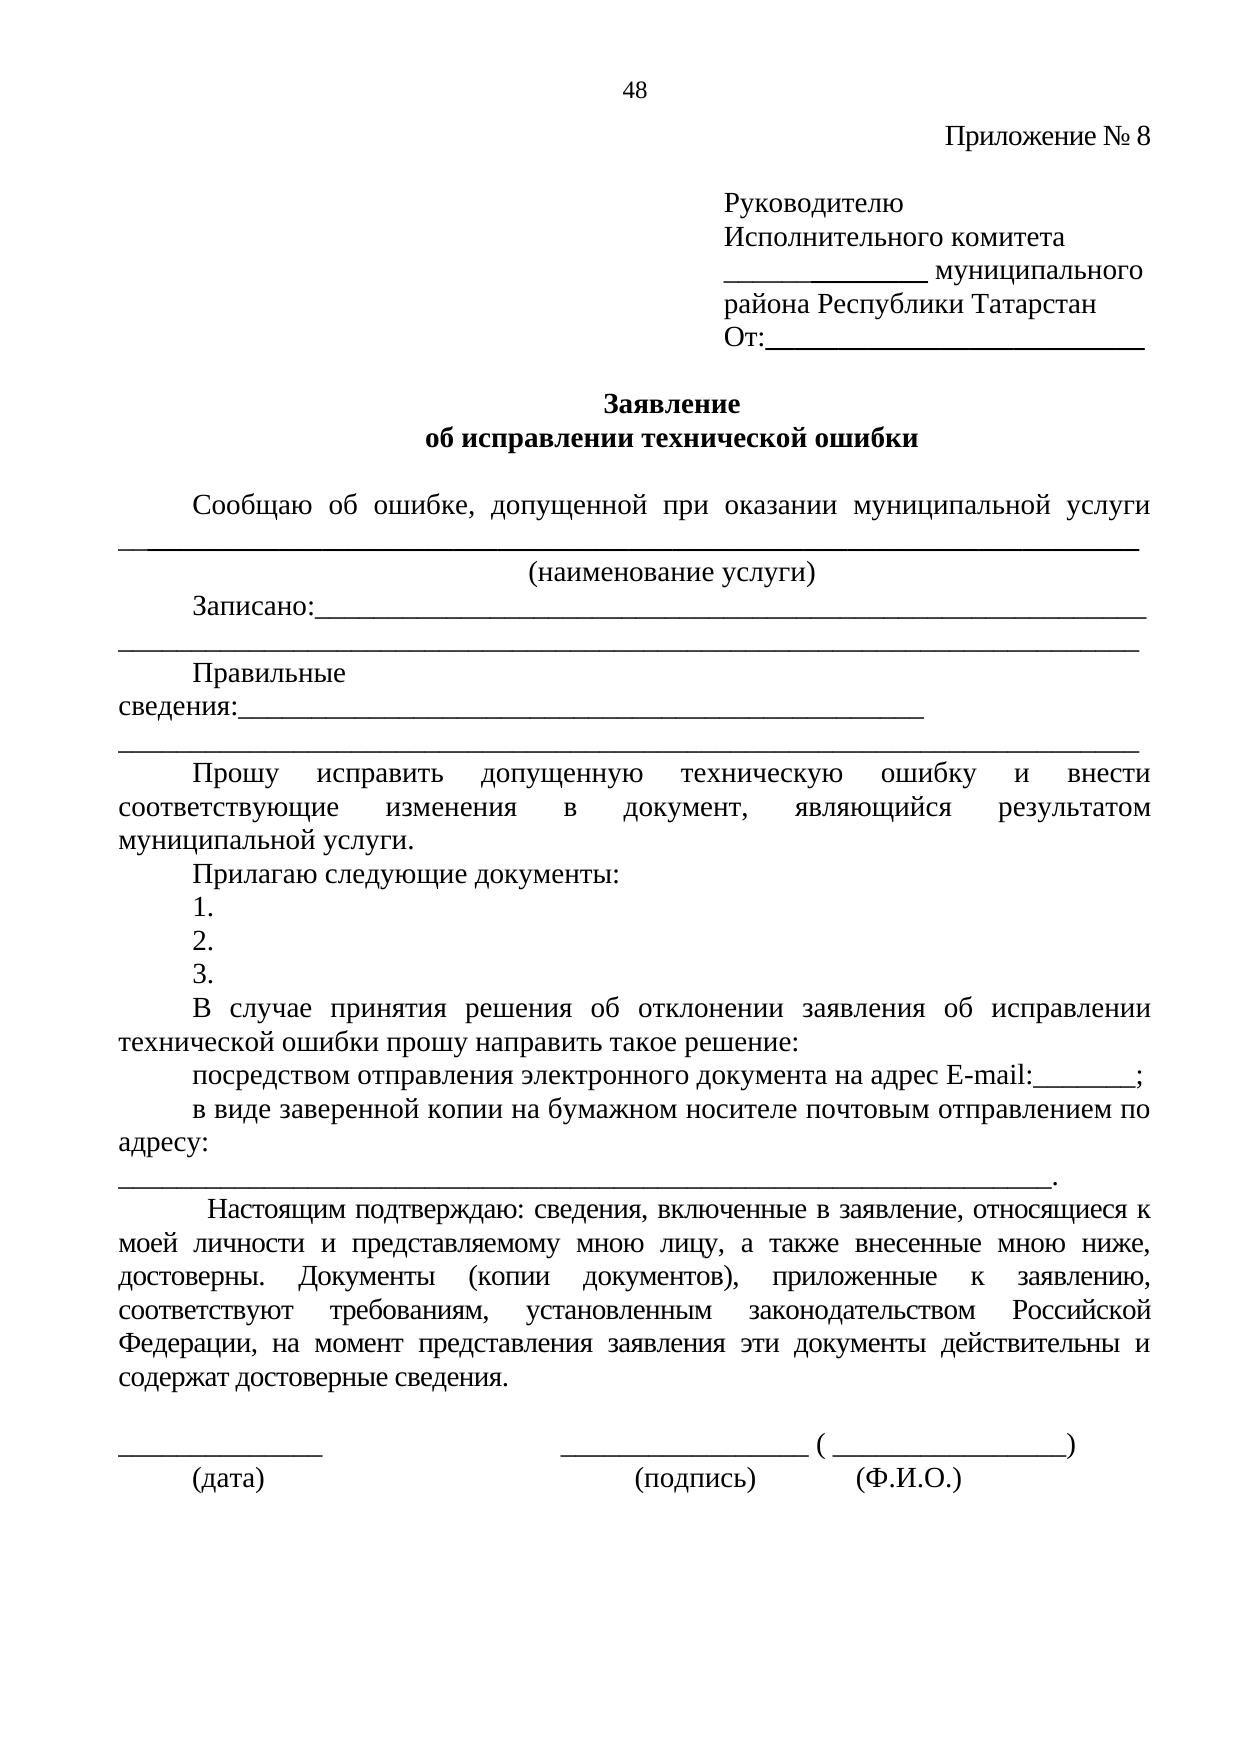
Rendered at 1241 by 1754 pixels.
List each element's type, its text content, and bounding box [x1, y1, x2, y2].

text в виде заверенной копии на бумажном носителе почтовым отправлением по адресу: ________________________________________________________________. [118, 1091, 1152, 1191]
text Сообщаю об ошибке, допущенной при оказании муниципальной услуги ______________________________________________________________________ [118, 487, 1152, 554]
text ______________ _________________ ( ________________) [118, 1426, 1152, 1460]
text ______________________________________________________________________ [118, 722, 1152, 755]
text От:__________________________ [723, 319, 1152, 353]
text Руководителю [723, 185, 1152, 219]
text об исправлении технической ошибки [118, 420, 1152, 453]
text Записано:_______________________________________________________________________________________________________________________________ [118, 588, 1152, 655]
text (дата) (подпись) (Ф.И.О.) [118, 1460, 1152, 1493]
text (наименование услуги) [118, 554, 1152, 588]
text Прилагаю следующие документы: [118, 856, 1152, 889]
text Заявление [118, 386, 1152, 420]
text Приложение № 8 [693, 118, 1152, 152]
text Прошу исправить допущенную техническую ошибку и внести соответствующие изменения в документ, являющийся результатом муниципальной услуги. [118, 755, 1152, 856]
text Настоящим подтверждаю: сведения, включенные в заявление, относящиеся к моей личности и представляемому мною лицу, а также внесенные мною ниже, достоверны. Документы (копии документов), приложенные к заявлению, соответствуют требованиям, установленным законодательством Российской Федерации, на момент представления заявления эти документы действительны и содержат достоверные сведения. [118, 1191, 1152, 1393]
text Исполнительного комитета ______________ муниципального района Республики Татарстан [723, 219, 1152, 319]
text 2. [118, 923, 1152, 957]
text В случае принятия решения об отклонении заявления об исправлении технической ошибки прошу направить такое решение: [118, 990, 1152, 1057]
text посредством отправления электронного документа на адрес E-mail:_______; [118, 1057, 1152, 1091]
text 1. [118, 889, 1152, 923]
text Правильные сведения:_______________________________________________ [118, 655, 1152, 722]
text 3. [118, 957, 1152, 990]
